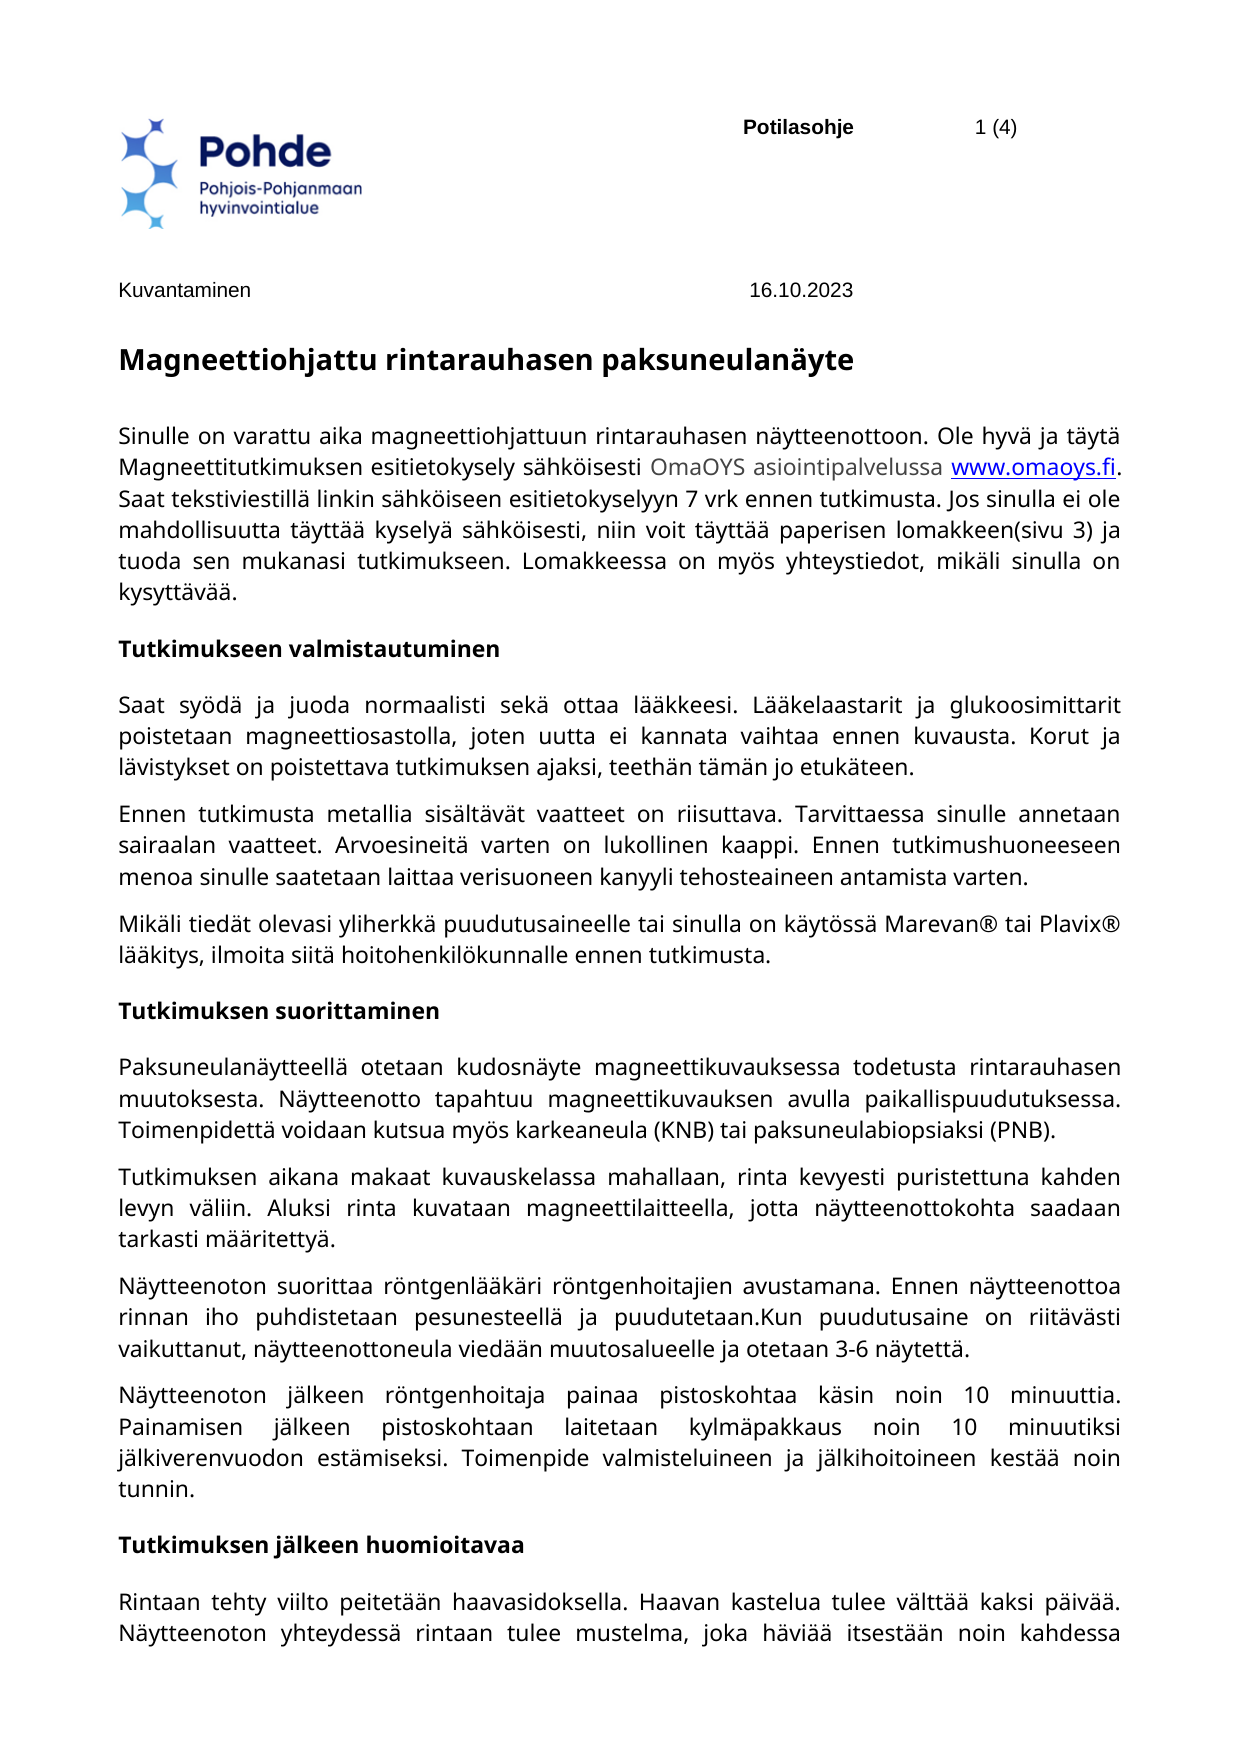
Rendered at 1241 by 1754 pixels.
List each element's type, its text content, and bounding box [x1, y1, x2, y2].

text Mikäli tiedät olevasi yliherkkä puudutusaineelle tai sinulla on käytössä Marevan® tai Plavix® lääkitys, ilmoita siitä hoitohenkilökunnalle ennen tutkimusta. [118, 907, 1122, 970]
subtitle Tutkimukseen valmistautuminen [118, 632, 1122, 664]
text Sinulle on varattu aika magneettiohjattuun rintarauhasen näytteenottoon. Ole hyvä ja täytä Magneettitutkimuksen esitietokysely sähköisesti OmaOYS asiointipalvelussa www.omaoys.fi. Saat tekstiviestillä linkin sähköiseen esitietokyselyyn 7 vrk ennen tutkimusta. Jos sinulla ei ole mahdollisuutta täyttää kyselyä sähköisesti, niin voit täyttää paperisen lomakkeen(sivu 3) ja tuoda sen mukanasi tutkimukseen. Lomakkeessa on myös yhteystiedot, mikäli sinulla on kysyttävää. [118, 420, 1122, 607]
text Saat syödä ja juoda normaalisti sekä ottaa lääkkeesi. Lääkelaastarit ja glukoosimittarit poistetaan magneettiosastolla, joten uutta ei kannata vaihtaa ennen kuvausta. Korut ja lävistykset on poistettava tutkimuksen ajaksi, teethän tämän jo etukäteen. [118, 689, 1122, 782]
subtitle Tutkimuksen suorittaminen [118, 995, 1122, 1026]
text Paksuneulanäytteellä otetaan kudosnäyte magneettikuvauksessa todetusta rintarauhasen muutoksesta. Näytteenotto tapahtuu magneettikuvauksen avulla paikallispuudutuksessa. Toimenpidettä voidaan kutsua myös karkeaneula (KNB) tai paksuneulabiopsiaksi (PNB). [118, 1051, 1122, 1145]
text Tutkimuksen aikana makaat kuvauskelassa mahallaan, rinta kevyesti puristettuna kahden levyn väliin. Aluksi rinta kuvataan magneettilaitteella, jotta näytteenottokohta saadaan tarkasti määritettyä. [118, 1161, 1122, 1254]
subtitle Magneettiohjattu rintarauhasen paksuneulanäyte [118, 340, 1122, 379]
text Näytteenoton suorittaa röntgenlääkäri röntgenhoitajien avustamana. Ennen näytteenottoa rinnan iho puhdistetaan pesunesteellä ja puudutetaan.Kun puudutusaine on riitävästi vaikuttanut, näytteenottoneula viedään muutosalueelle ja otetaan 3-6 näytettä. [118, 1270, 1122, 1364]
text Ennen tutkimusta metallia sisältävät vaatteet on riisuttava. Tarvittaessa sinulle annetaan sairaalan vaatteet. Arvoesineitä varten on lukollinen kaappi. Ennen tutkimushuoneeseen menoa sinulle saatetaan laittaa verisuoneen kanyyli tehosteaineen antamista varten. [118, 798, 1122, 892]
text Näytteenoton jälkeen röntgenhoitaja painaa pistoskohtaa käsin noin 10 minuuttia. Painamisen jälkeen pistoskohtaan laitetaan kylmäpakkaus noin 10 minuutiksi jälkiverenvuodon estämiseksi. Toimenpide valmisteluineen ja jälkihoitoineen kestää noin tunnin. [118, 1379, 1122, 1504]
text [118, 1586, 1122, 1648]
subtitle Tutkimuksen jälkeen huomioitavaa [118, 1529, 1122, 1561]
